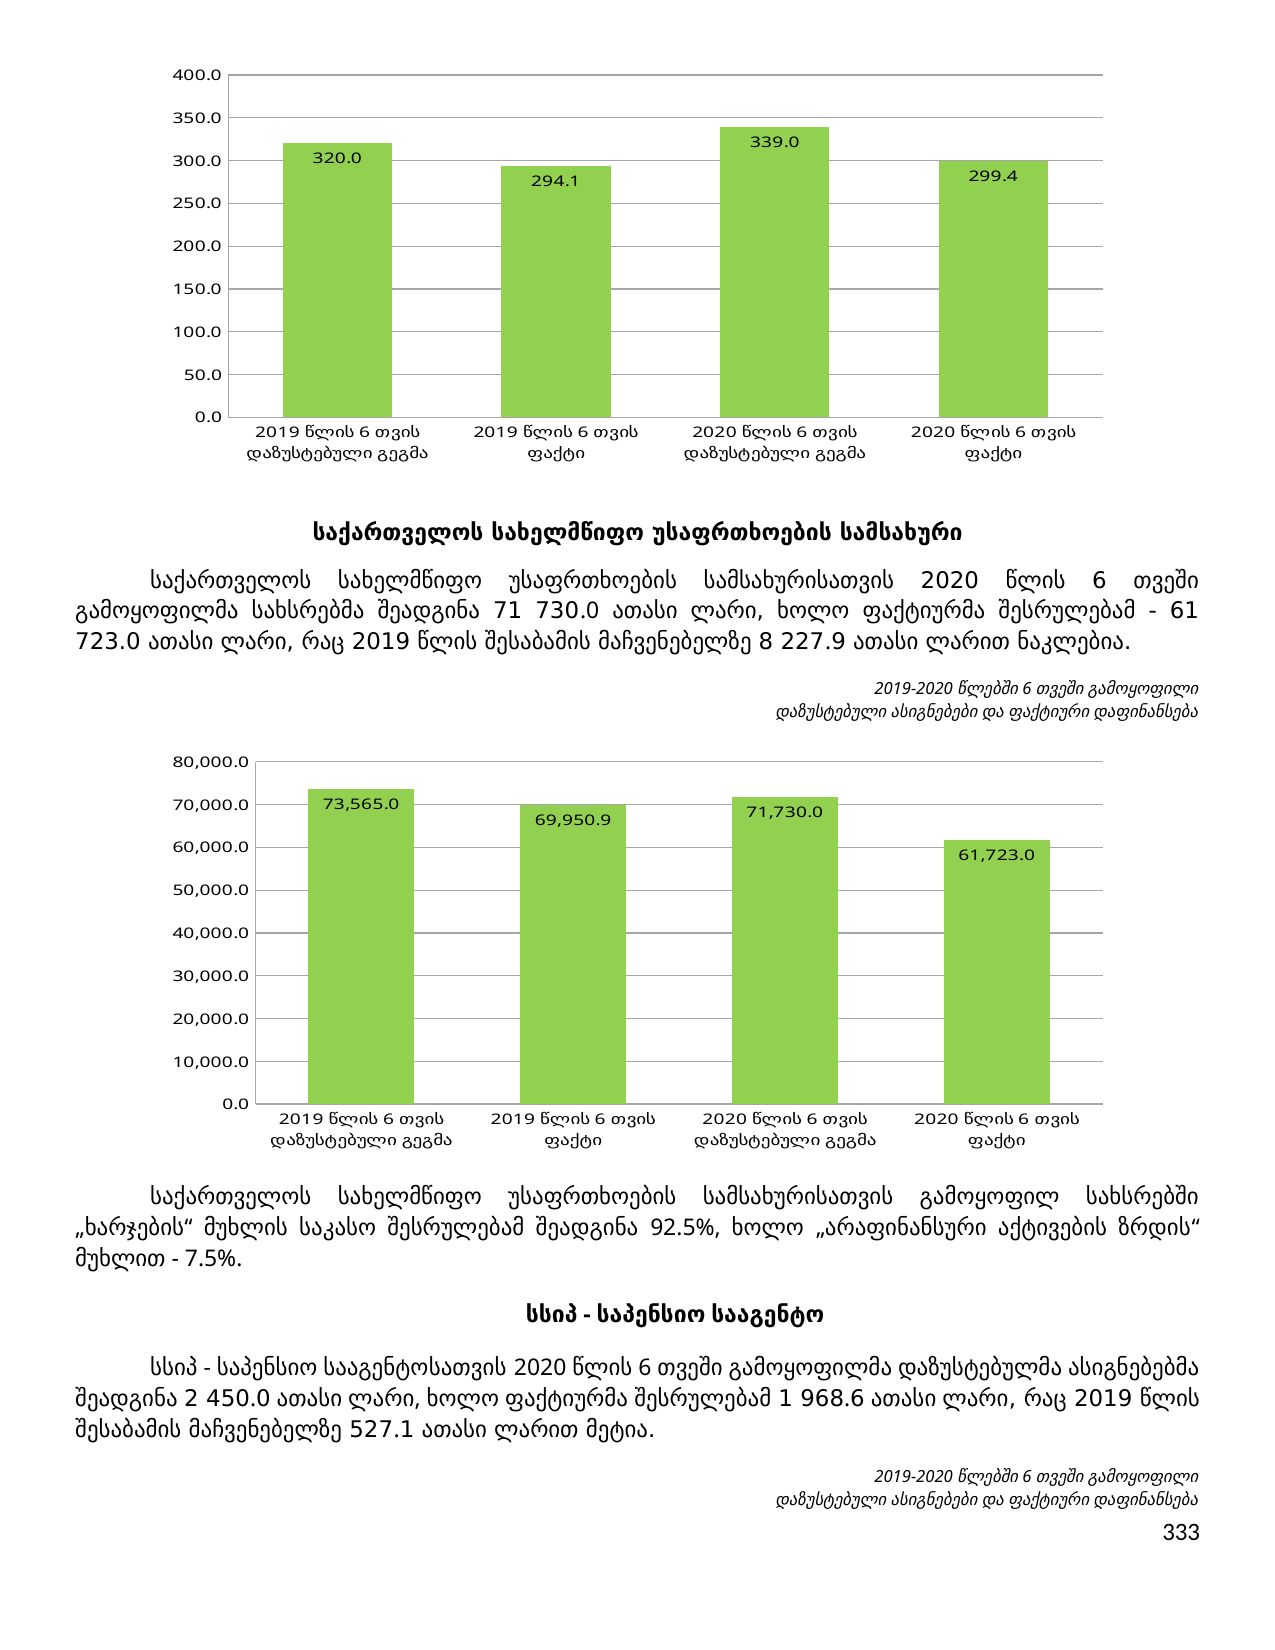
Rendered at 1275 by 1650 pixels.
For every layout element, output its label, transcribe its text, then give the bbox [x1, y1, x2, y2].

text 2019-2020 წლებში 6 თვეში გამოყოფილი დაზუსტებული ასიგნებები და ფაქტიური დაფინანსება [75, 1465, 1200, 1510]
text საქართველოს სახელმწიფო უსაფრთხოების სამსახური [75, 519, 1200, 546]
text 2019-2020 წლებში 6 თვეში გამოყოფილი დაზუსტებული ასიგნებები და ფაქტიური დაფინანსება [75, 677, 1200, 722]
text სსიპ - საპენსიო სააგენტოსათვის 2020 წლის 6 თვეში გამოყოფილმა დაზუსტებულმა ასიგნებებმა შეადგინა 2 450.0 ათასი ლარი, ხოლო ფაქტიურმა შესრულებამ 1 968.6 ათასი ლარი, რაც 2019 წლის შესაბამის მაჩვენებელზე 527.1 ათასი ლარით მეტია. [75, 1350, 1200, 1444]
text საქართველოს სახელმწიფო უსაფრთხოების სამსახურისათვის გამოყოფილ სახსრებში „ხარჯების“ მუხლის საკასო შესრულებამ შეადგინა 92.5%, ხოლო „არაფინანსური აქტივების ზრდის“ მუხლით - 7.5%. [75, 1179, 1200, 1273]
text სსიპ - საპენსიო სააგენტო [75, 1298, 1200, 1329]
text საქართველოს სახელმწიფო უსაფრთხოების სამსახურისათვის 2020 წლის 6 თვეში გამოყოფილმა სახსრებმა შეადგინა 71 730.0 ათასი ლარი, ხოლო ფაქტიურმა შესრულებამ - 61 723.0 ათასი ლარი, რაც 2019 წლის შესაბამის მაჩვენებელზე 8 227.9 ათასი ლარით ნაკლებია. [75, 567, 1200, 656]
